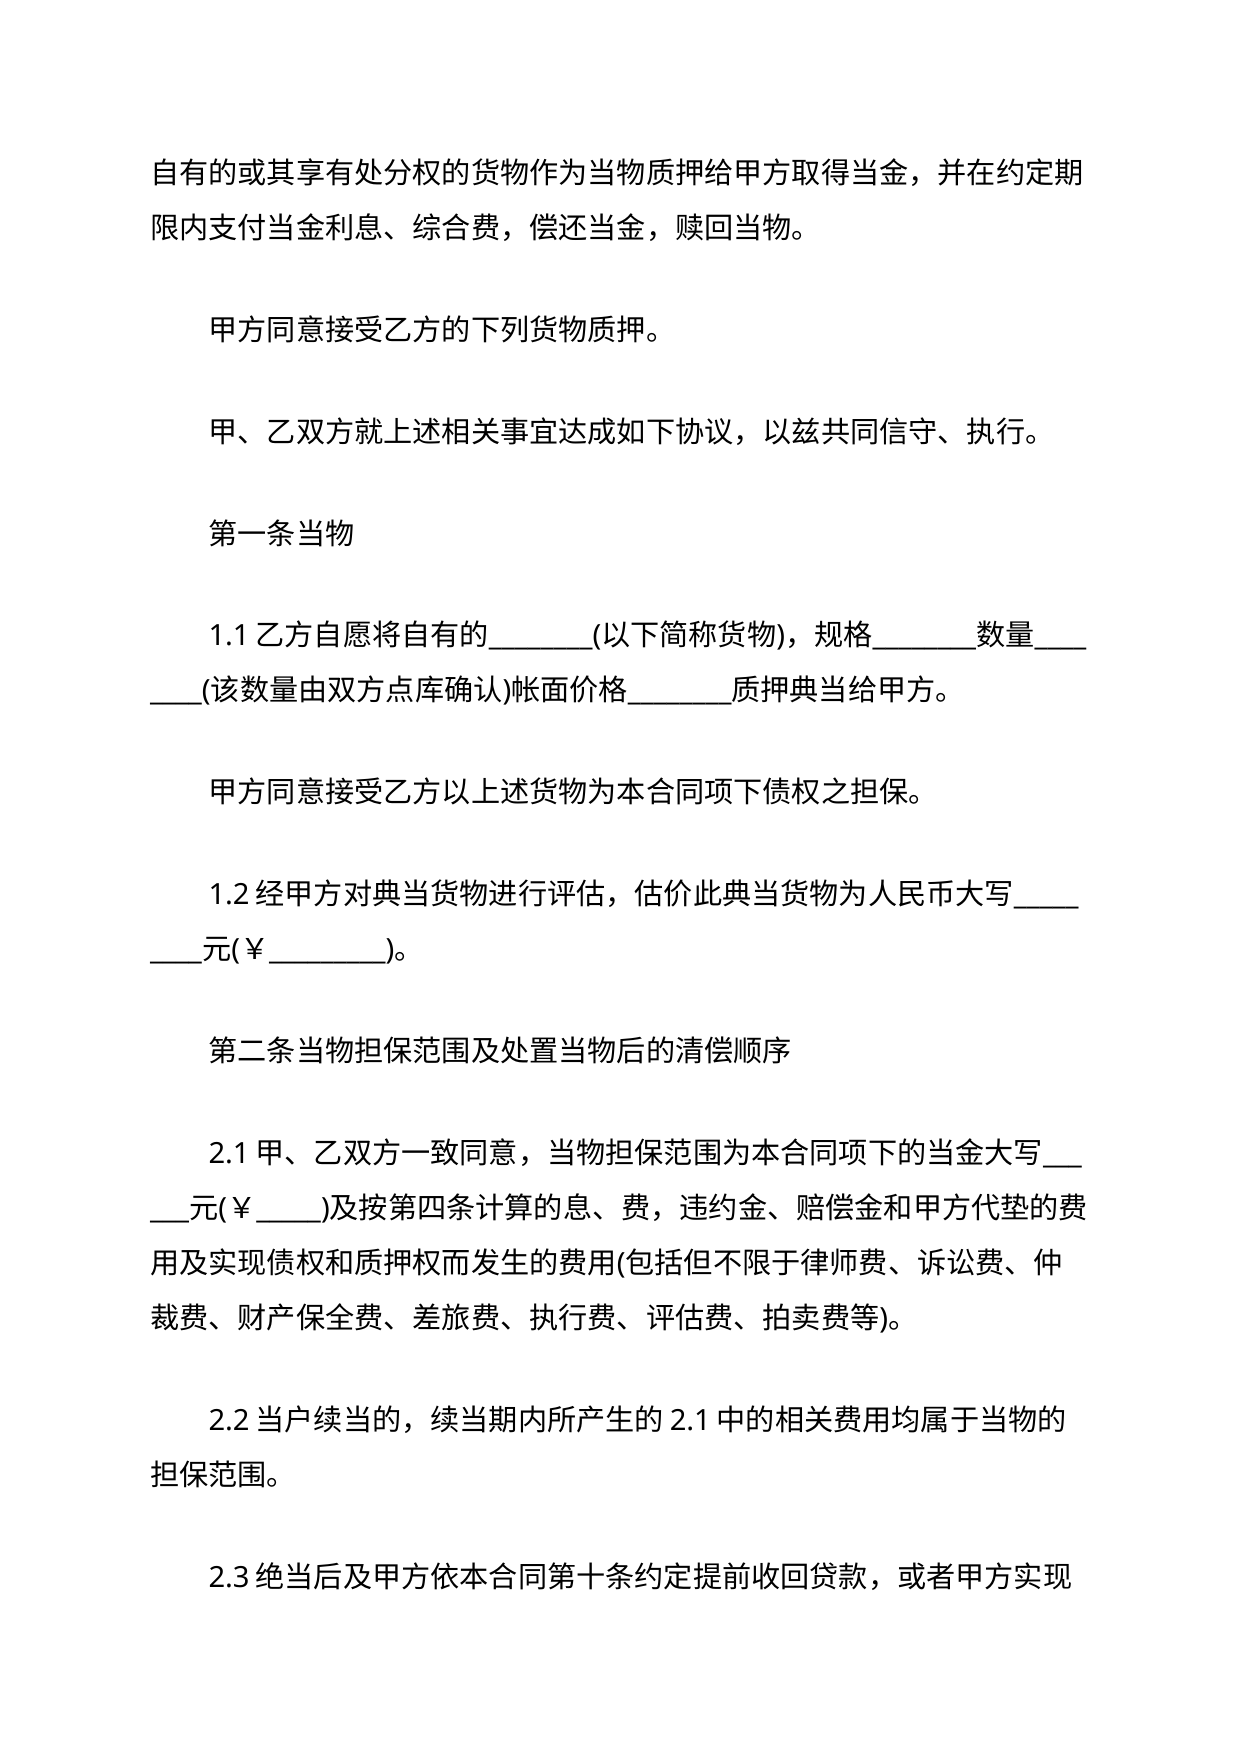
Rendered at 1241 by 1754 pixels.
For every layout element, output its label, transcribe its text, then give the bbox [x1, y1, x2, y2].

text 第二条当物担保范围及处置当物后的清偿顺序 [150, 1028, 1090, 1070]
text 甲方同意接受乙方的下列货物质押。 [150, 307, 1090, 349]
text 甲、乙双方就上述相关事宜达成如下协议，以兹共同信守、执行。 [150, 408, 1090, 451]
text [150, 1553, 1090, 1596]
text 1.1乙方自愿将自有的________(以下简称货物)，规格________数量________(该数量由双方点库确认)帐面价格________质押典当给甲方。 [150, 612, 1090, 709]
text 2.1甲、乙双方一致同意，当物担保范围为本合同项下的当金大写______元(￥_____)及按第四条计算的息、费，违约金、赔偿金和甲方代垫的费用及实现债权和质押权而发生的费用(包括但不限于律师费、诉讼费、仲裁费、财产保全费、差旅费、执行费、评估费、拍卖费等)。 [150, 1129, 1090, 1337]
text 第一条当物 [150, 510, 1090, 552]
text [150, 150, 1090, 247]
text 1.2经甲方对典当货物进行评估，估价此典当货物为人民币大写_________元(￥_________)。 [150, 871, 1090, 968]
text 2.2当户续当的，续当期内所产生的2.1中的相关费用均属于当物的担保范围。 [150, 1396, 1090, 1494]
text 甲方同意接受乙方以上述货物为本合同项下债权之担保。 [150, 769, 1090, 811]
